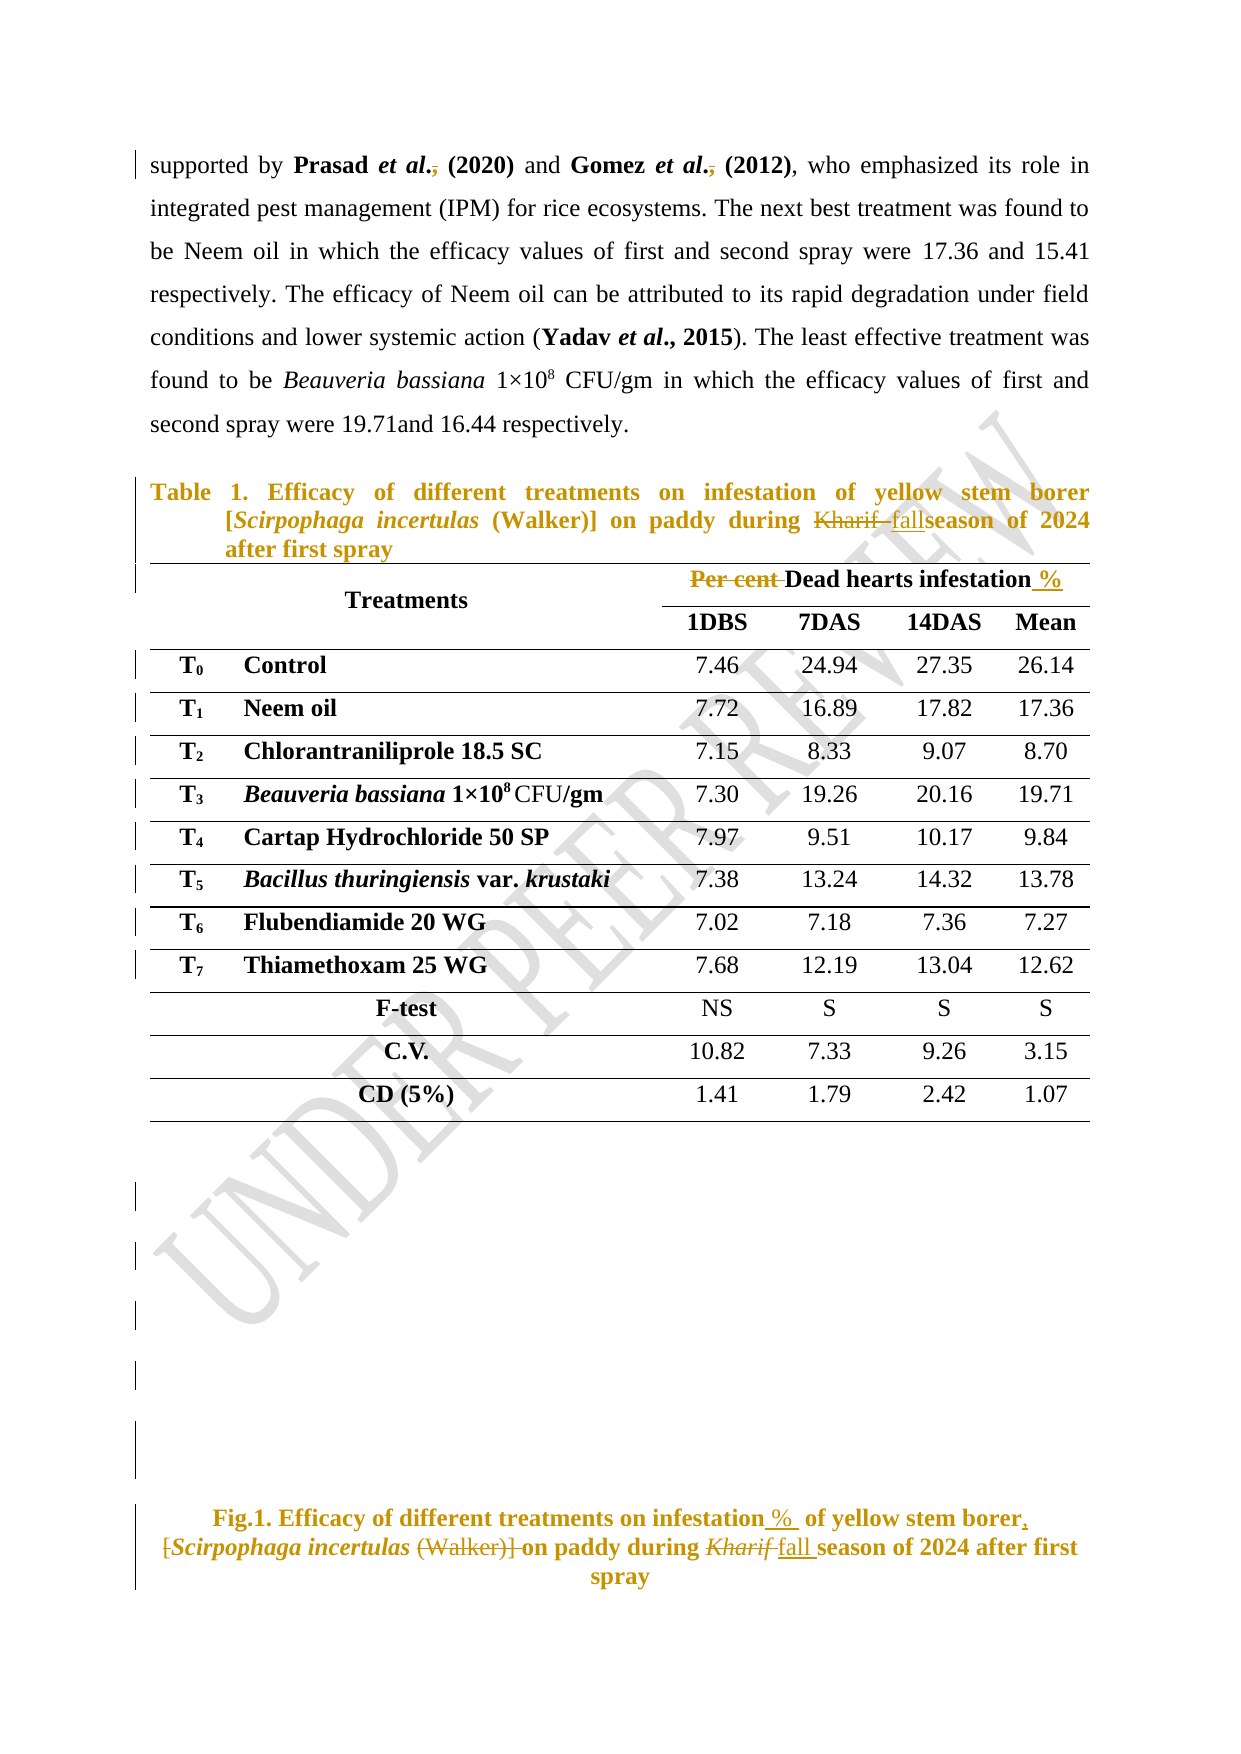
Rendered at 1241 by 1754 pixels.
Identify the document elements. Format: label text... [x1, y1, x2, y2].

table_cell Bacillus thuringiensis var. krustaki [232, 865, 662, 906]
table_cell 2.42 [887, 1079, 1001, 1121]
text Fig.1. Efficacy of different treatments on infestation of yellow stem borer Scirpophaga incertulas on paddy during season of 2024 after first spray [150, 1503, 1090, 1590]
table_cell 1.79 [772, 1079, 887, 1121]
table_cell 19.26 [772, 779, 887, 821]
table_cell Control [232, 650, 662, 692]
table_cell 7.15 [662, 736, 772, 778]
table_cell 24.94 [772, 650, 887, 692]
table_cell T7 [150, 950, 232, 992]
table_cell 16.89 [772, 693, 887, 735]
table_cell 1.07 [1001, 1079, 1090, 1121]
table_cell 8.70 [1001, 736, 1090, 778]
table_cell Cartap Hydrochloride 50 SP [232, 822, 662, 863]
table_cell T2 [150, 736, 232, 778]
table_cell T3 [150, 779, 232, 821]
table_cell 7.68 [662, 950, 772, 992]
table_cell 7DAS [772, 607, 887, 649]
table_cell C.V. [150, 1036, 662, 1078]
table_cell 9.26 [887, 1036, 1001, 1078]
table_cell Thiamethoxam 25 WG [232, 950, 662, 992]
table_header Dead hearts infestation [662, 564, 1090, 606]
table_cell 13.78 [1001, 865, 1090, 906]
table_cell 7.33 [772, 1036, 887, 1078]
table_cell 1DBS [662, 607, 772, 649]
table_cell 13.04 [887, 950, 1001, 992]
table_cell T1 [150, 693, 232, 735]
table_cell 13.24 [772, 865, 887, 906]
table_cell 7.02 [662, 908, 772, 949]
table_cell 17.82 [887, 693, 1001, 735]
table_cell Mean [1001, 607, 1090, 649]
table_cell T4 [150, 822, 232, 863]
table_cell 14DAS [887, 607, 1001, 649]
table_cell 12.19 [772, 950, 887, 992]
table_cell 19.71 [1001, 779, 1090, 821]
table_cell 7.27 [1001, 908, 1090, 949]
table_cell 27.35 [887, 650, 1001, 692]
table_cell 9.07 [887, 736, 1001, 778]
table_cell 7.18 [772, 908, 887, 949]
table_cell 7.36 [887, 908, 1001, 949]
table_cell 12.62 [1001, 950, 1090, 992]
table_cell 17.36 [1001, 693, 1090, 735]
table_cell 9.84 [1001, 822, 1090, 863]
table_cell F-test [150, 993, 662, 1035]
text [150, 150, 1090, 437]
table_cell 7.72 [662, 693, 772, 735]
table_cell 1.41 [662, 1079, 772, 1121]
table_header Treatments [150, 564, 662, 649]
table_cell 8.33 [772, 736, 887, 778]
table_cell Chlorantraniliprole 18.5 SC [232, 736, 662, 778]
table_cell Flubendiamide 20 WG [232, 908, 662, 949]
table_cell S [887, 993, 1001, 1035]
table_cell CD (5%) [150, 1079, 662, 1121]
table_cell 7.97 [662, 822, 772, 863]
table_cell NS [662, 993, 772, 1035]
table_cell 26.14 [1001, 650, 1090, 692]
table_cell 20.16 [887, 779, 1001, 821]
table_cell T5 [150, 865, 232, 906]
table_cell 7.46 [662, 650, 772, 692]
table_cell 3.15 [1001, 1036, 1090, 1078]
table_cell S [772, 993, 887, 1035]
table_cell T6 [150, 908, 232, 949]
table_cell Neem oil [232, 693, 662, 735]
table_cell 9.51 [772, 822, 887, 863]
table_cell Beauveria bassiana 1×108 CFU/gm [232, 779, 662, 821]
table_cell T0 [150, 650, 232, 692]
table_cell 14.32 [887, 865, 1001, 906]
text Table 1. Efficacy of different treatments on infestation of yellow stem borer [Scirpophaga incertulas (Walker)] on paddy during season of 2024 after first spray [150, 477, 1090, 563]
table_cell 10.82 [662, 1036, 772, 1078]
table_cell 7.38 [662, 865, 772, 906]
table_cell 7.30 [662, 779, 772, 821]
table_cell 10.17 [887, 822, 1001, 863]
table_cell S [1001, 993, 1090, 1035]
